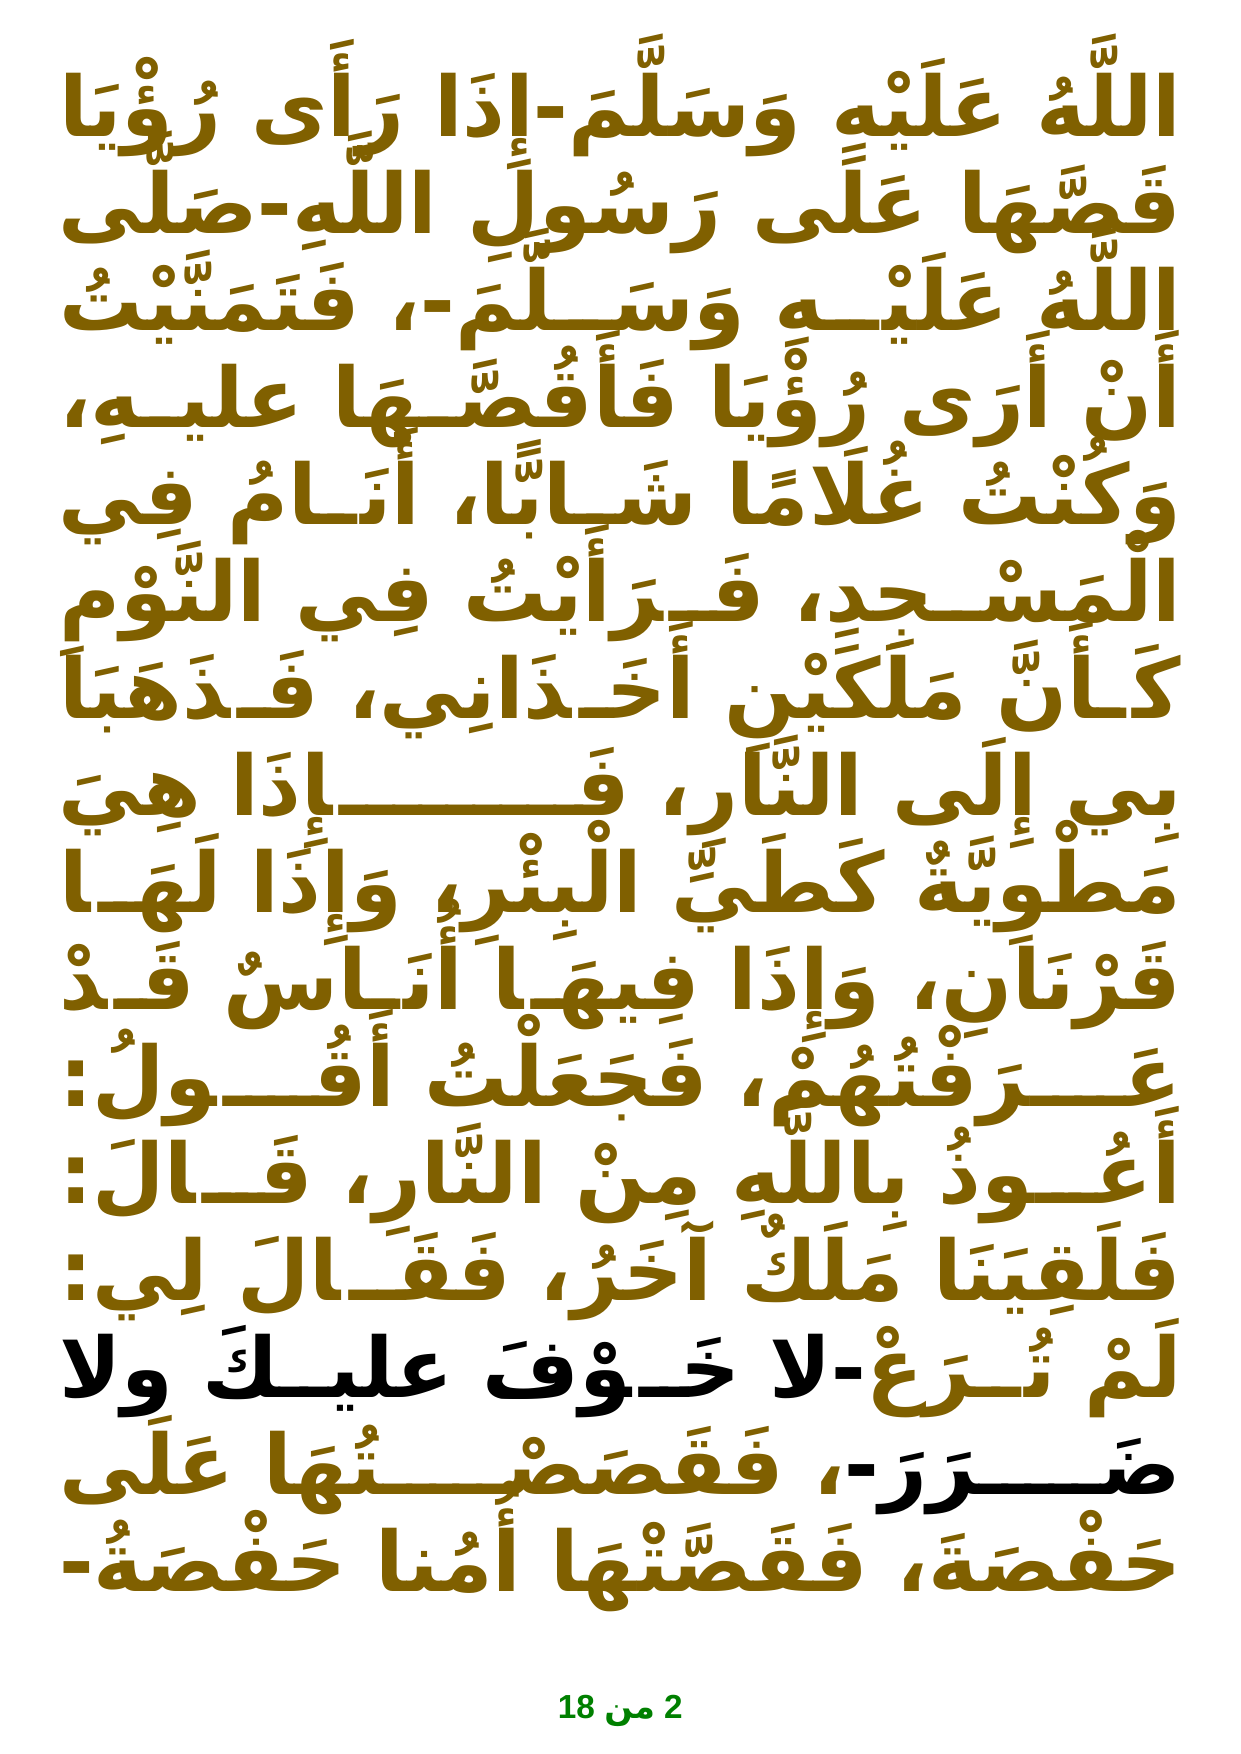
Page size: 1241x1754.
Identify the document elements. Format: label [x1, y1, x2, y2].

text [59, 59, 1181, 1611]
